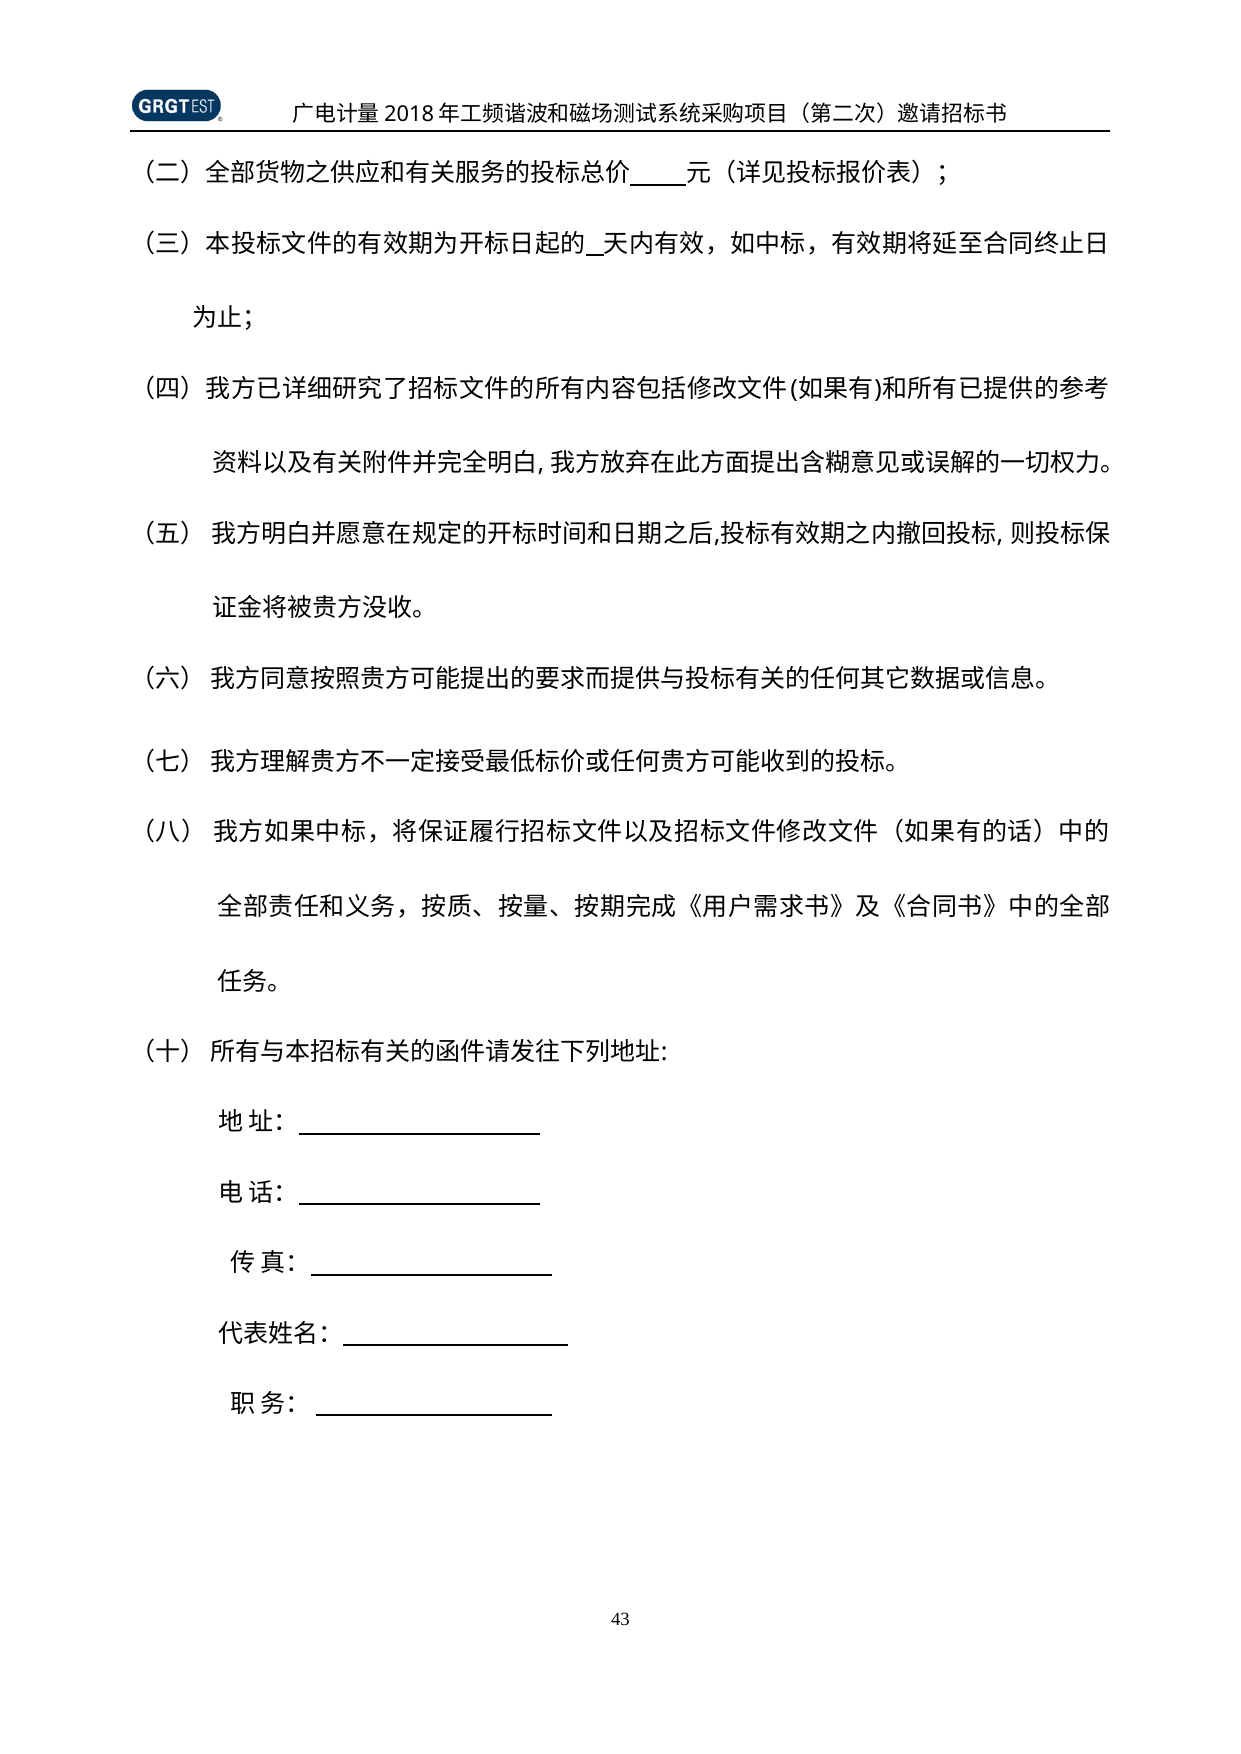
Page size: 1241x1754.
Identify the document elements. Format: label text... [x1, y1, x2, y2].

text 传 真： [205, 1228, 1110, 1293]
text 地 址： [205, 1087, 1110, 1152]
text （六） 我方同意按照贵方可能提出的要求而提供与投标有关的任何其它数据或信息。 [130, 644, 1110, 709]
text （八） 我方如果中标，将保证履行招标文件以及招标文件修改文件（如果有的话）中的全部责任和义务，按质、按量、按期完成《用户需求书》及《合同书》中的全部任务。 [130, 797, 1110, 1012]
picture [129, 88, 224, 122]
text （四）我方已详细研究了招标文件的所有内容包括修改文件(如果有)和所有已提供的参考资料以及有关附件并完全明白, 我方放弃在此方面提出含糊意见或误解的一切权力。 [130, 354, 1110, 493]
text （三）本投标文件的有效期为开标日起的 天内有效，如中标，有效期将延至合同终止日为止； [130, 209, 1110, 348]
text （五） 我方明白并愿意在规定的开标时间和日期之后,投标有效期之内撤回投标, 则投标保证金将被贵方没收。 [130, 499, 1110, 638]
text 电 话： [205, 1158, 1110, 1223]
text 代表姓名： [205, 1299, 1110, 1364]
text （七） 我方理解贵方不一定接受最低标价或任何贵方可能收到的投标。 [130, 727, 1110, 792]
text （十） 所有与本招标有关的函件请发往下列地址: [130, 1017, 1110, 1082]
text （二）全部货物之供应和有关服务的投标总价 元（详见投标报价表）； [130, 138, 1110, 203]
text 职 务： [205, 1369, 1110, 1434]
